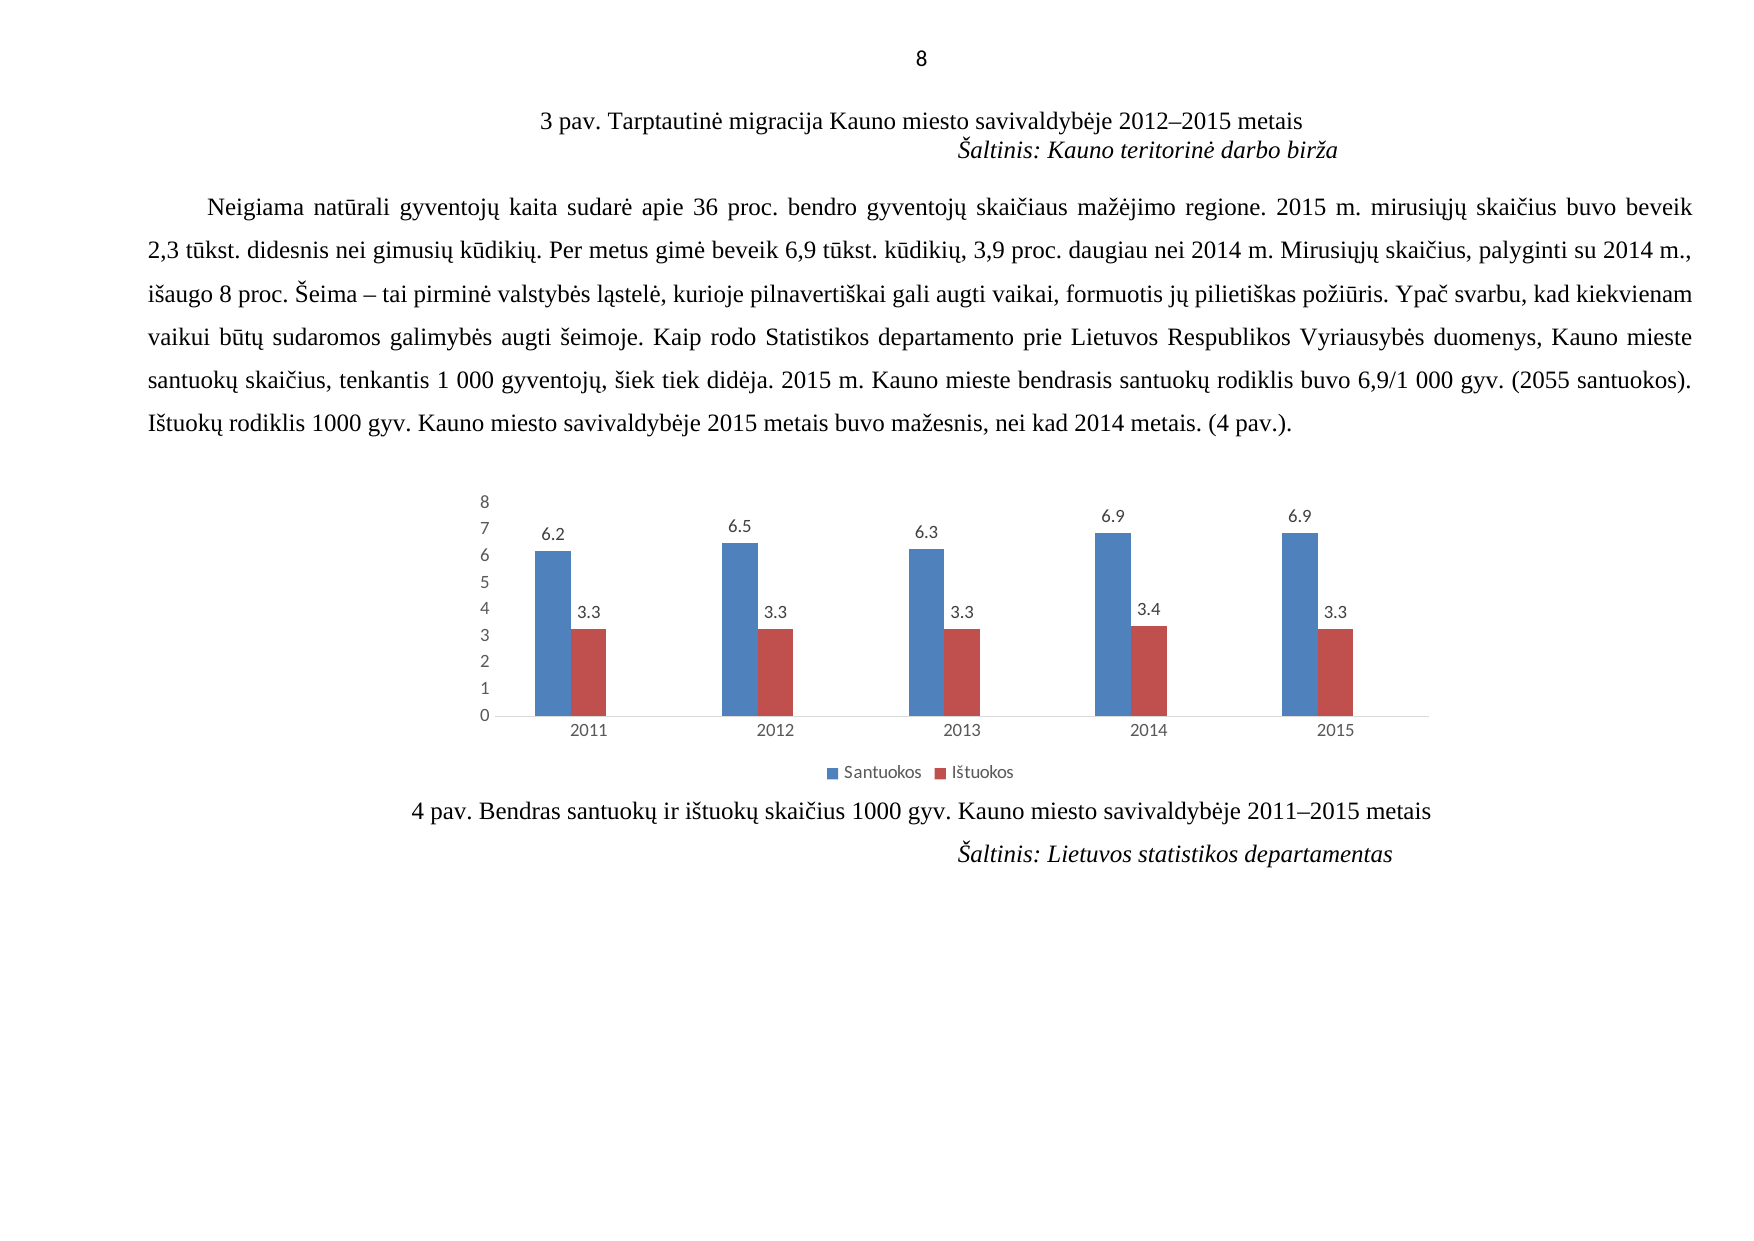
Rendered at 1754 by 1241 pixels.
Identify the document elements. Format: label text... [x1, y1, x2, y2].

text Neigiama natūrali gyventojų kaita sudarė apie 36 proc. bendro gyventojų skaičiaus mažėjimo regione. 2015 m. mirusiųjų skaičius buvo beveik 2,3 tūkst. didesnis nei gimusių kūdikių. Per metus gimė beveik 6,9 tūkst. kūdikių, 3,9 proc. daugiau nei 2014 m. Mirusiųjų skaičius, palyginti su 2014 m., išaugo 8 proc. Šeima – tai pirminė valstybės ląstelė, kurioje pilnavertiškai gali augti vaikai, formuotis jų pilietiškas požiūris. Ypač svarbu, kad kiekvienam vaikui būtų sudaromos galimybės augti šeimoje. Kaip rodo Statistikos departamento prie Lietuvos Respublikos Vyriausybės duomenys, Kauno mieste santuokų skaičius, tenkantis 1 000 gyventojų, šiek tiek didėja. 2015 m. Kauno mieste bendrasis santuokų rodiklis buvo 6,9/1 000 gyv. (2055 santuokos). Ištuokų rodiklis 1000 gyv. Kauno miesto savivaldybėje 2015 metais buvo mažesnis, nei kad 2014 metais. (4 pav.). [148, 192, 1695, 437]
text Šaltinis: Lietuvos statistikos departamentas [958, 839, 1695, 868]
text 4 pav. Bendras santuokų ir ištuokų skaičius 1000 gyv. Kauno miesto savivaldybėje 2011–2015 metais [148, 796, 1695, 825]
text 3 pav. Tarptautinė migracija Kauno miesto savivaldybėje 2012–2015 metais [148, 106, 1695, 135]
text Šaltinis: Kauno teritorinė darbo birža [882, 135, 1695, 164]
